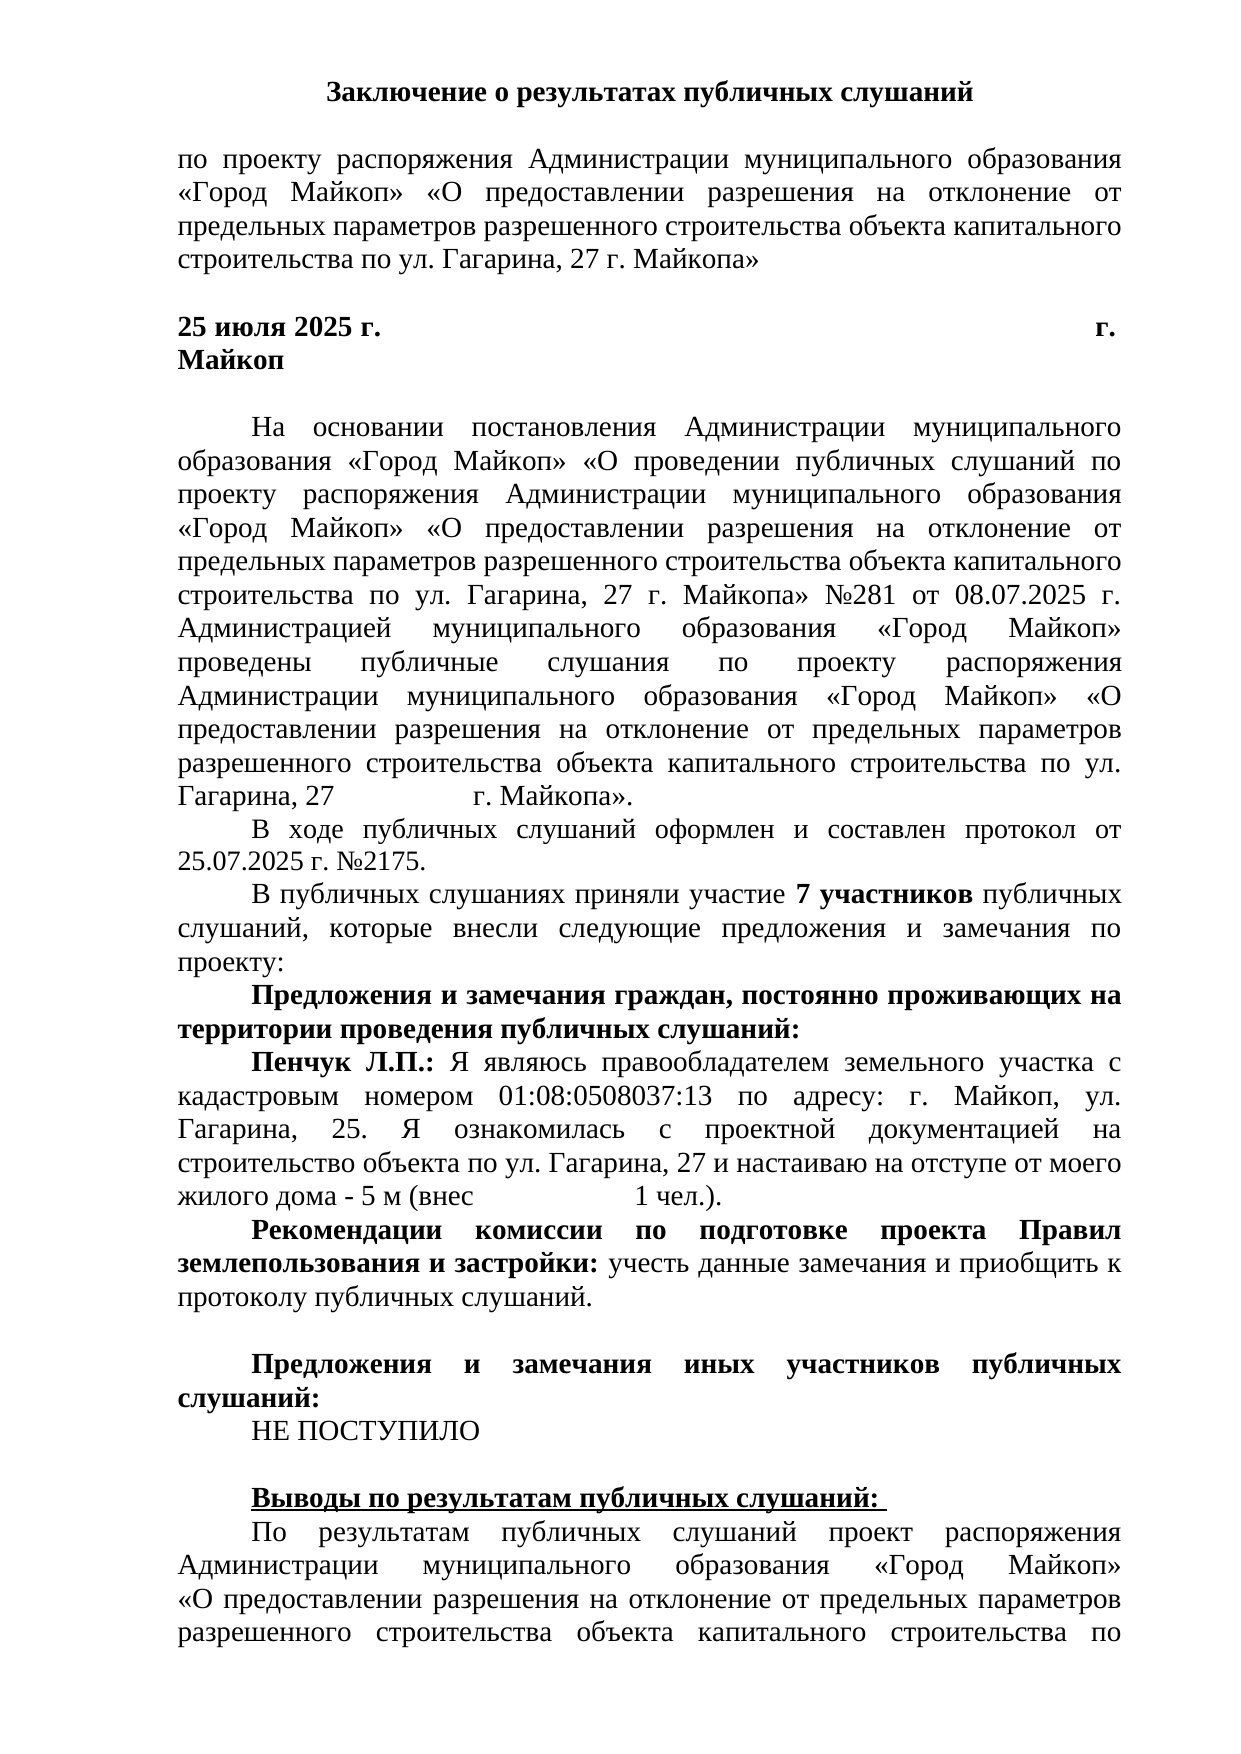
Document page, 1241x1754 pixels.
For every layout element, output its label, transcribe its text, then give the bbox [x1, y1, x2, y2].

text Предложения и замечания иных участников публичных слушаний: [177, 1346, 1122, 1413]
text Выводы по результатам публичных слушаний: [177, 1480, 1152, 1514]
text 25 июля 2025 г. г. Майкоп [177, 309, 1122, 376]
text по проекту распоряжения Администрации муниципального образования «Город Майкоп» «О предоставлении разрешения на отклонение от предельных параметров разрешенного строительства объекта капитального строительства по ул. Гагарина, 27 г. Майкопа» [177, 141, 1122, 275]
text НЕ ПОСТУПИЛО [177, 1413, 1122, 1447]
text Рекомендации комиссии по подготовке проекта Правил землепользования и застройки: учесть данные замечания и приобщить к протоколу публичных слушаний. [177, 1212, 1122, 1313]
text В ходе публичных слушаний оформлен и составлен протокол от 25.07.2025 г. №2175. [177, 812, 1122, 877]
text В публичных слушаниях приняли участие 7 участников публичных слушаний, которые внесли следующие предложения и замечания по проекту: [177, 877, 1122, 977]
text Заключение о результатах публичных слушаний [177, 74, 1122, 107]
text Предложения и замечания граждан, постоянно проживающих на территории проведения публичных слушаний: [177, 977, 1122, 1044]
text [177, 1514, 1122, 1648]
text На основании постановления Администрации муниципального образования «Город Майкоп» «О проведении публичных слушаний по проекту распоряжения Администрации муниципального образования «Город Майкоп» «О предоставлении разрешения на отклонение от предельных параметров разрешенного строительства объекта капитального строительства по ул. Гагарина, 27 г. Майкопа» №281 от 08.07.2025 г. Администрацией муниципального образования «Город Майкоп» проведены публичные слушания по проекту распоряжения Администрации муниципального образования «Город Майкоп» «О предоставлении разрешения на отклонение от предельных параметров разрешенного строительства объекта капитального строительства по ул. Гагарина, 27 г. Майкопа». [177, 409, 1122, 812]
text Пенчук Л.П.: Я являюсь правообладателем земельного участка с кадастровым номером 01:08:0508037:13 по адресу: г. Майкоп, ул. Гагарина, 25. Я ознакомилась с проектной документацией на строительство объекта по ул. Гагарина, 27 и настаиваю на отступе от моего жилого дома - 5 м (внес 1 чел.). [177, 1044, 1122, 1212]
